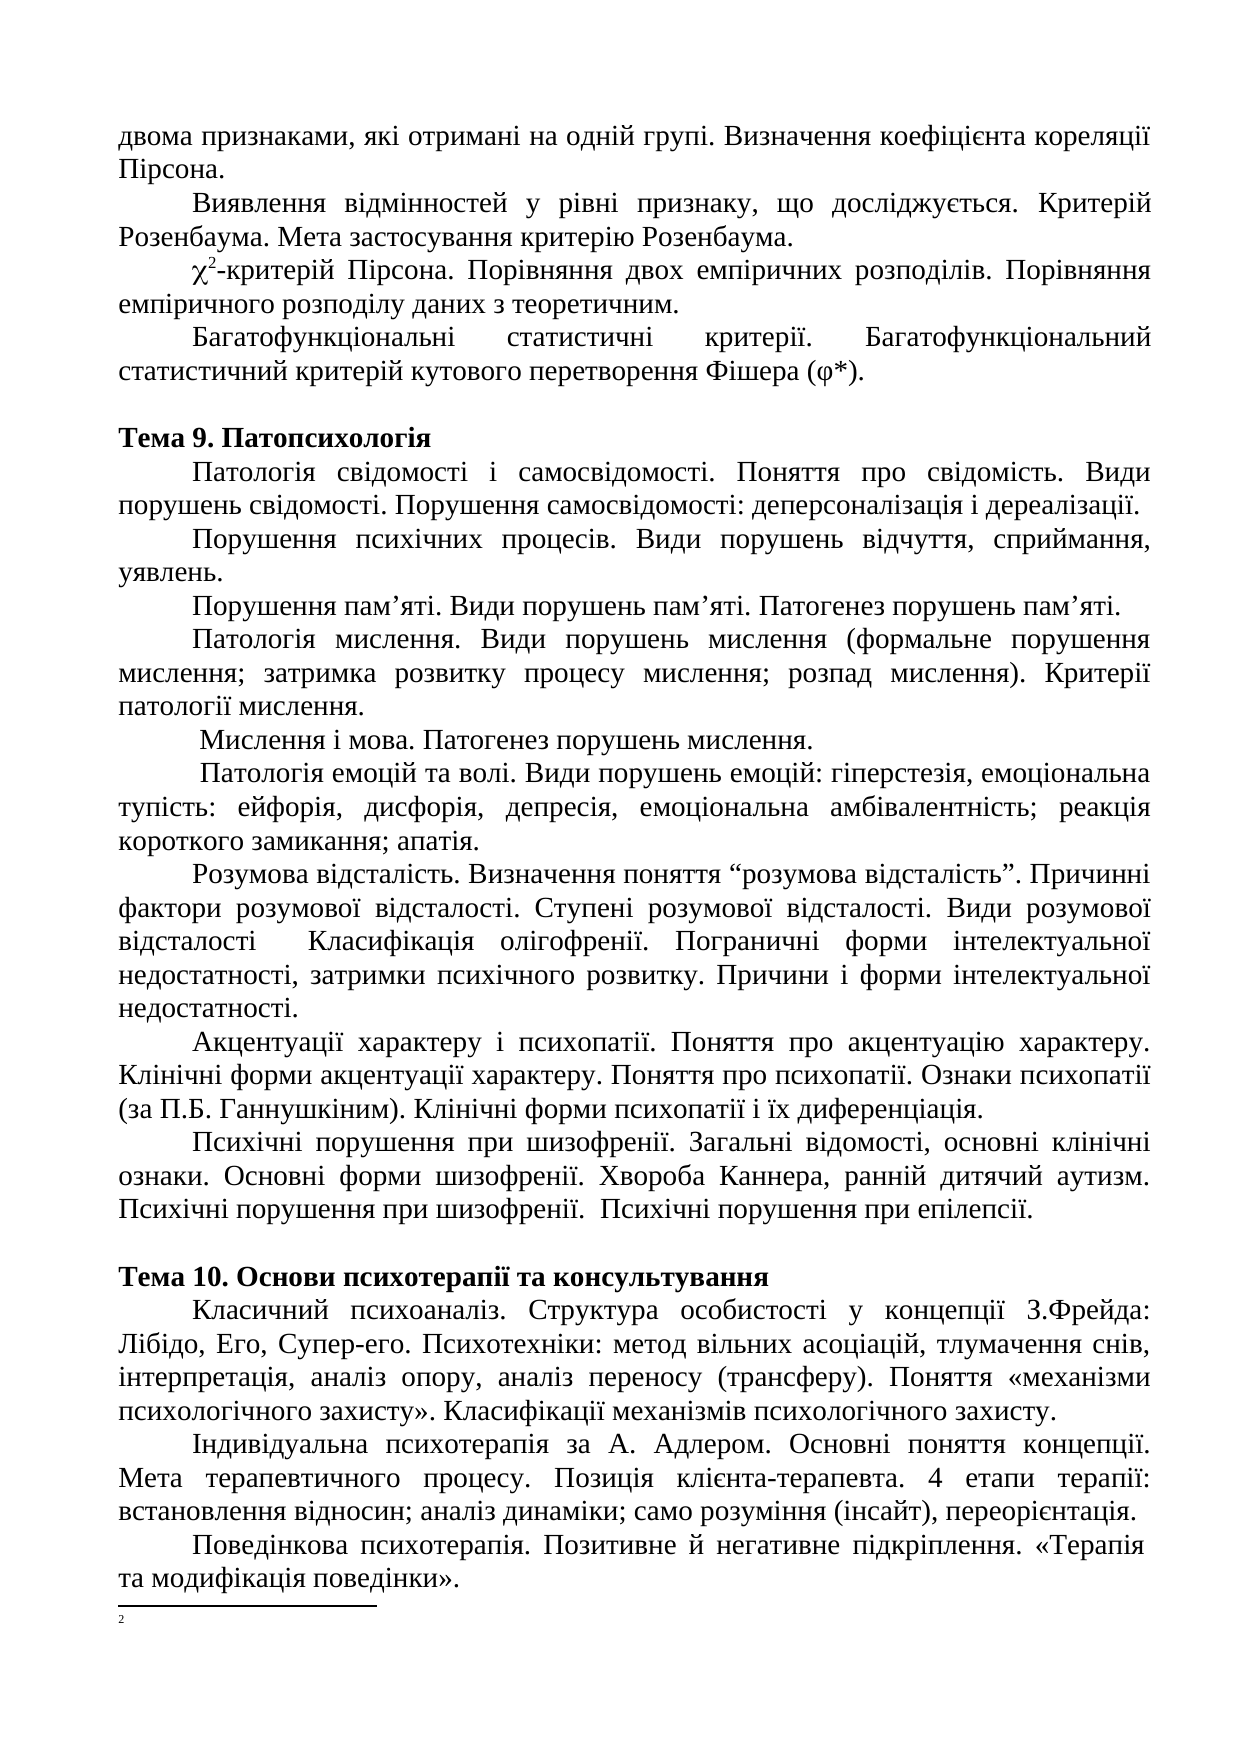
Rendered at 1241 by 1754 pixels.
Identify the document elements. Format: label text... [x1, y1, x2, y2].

text Розумова відсталість. Визначення поняття “розумова відсталість”. Причинні фактори розумової відсталості. Ступені розумової відсталості. Види розумової відсталості Класифікація олігофренії. Пограничні форми інтелектуальної недостатності, затримки психічного розвитку. Причини і форми інтелектуальної недостатності. [118, 856, 1152, 1024]
text Класичний психоаналіз. Структура особистості у концепції З.Фрейда: Лібідо, Его, Супер-его. Психотехніки: метод вільних асоціацій, тлумачення снів, інтерпретація, аналіз опору, аналіз переносу (трансферу). Поняття «механізми психологічного захисту». Класифікації механізмів психологічного захисту. [118, 1292, 1152, 1426]
text Поведінкова психотерапія. Позитивне й негативне підкріплення. «Терапія та модифікація поведінки». [118, 1527, 1146, 1594]
text Патологія свідомості і самосвідомості. Поняття про свідомість. Види порушень свідомості. Порушення самосвідомості: деперсоналізація і дереалізації. [118, 454, 1152, 521]
text Багатофункціональні статистичні критерії. Багатофункціональний статистичний критерій кутового перетворення Фішера (φ*). [118, 319, 1152, 387]
text Тема 10. Основи психотерапії та консультування [118, 1259, 1152, 1292]
text Виявлення відмінностей у рівні признаку, що досліджується. Критерій Розенбаума. Мета застосування критерію Розенбаума. [118, 185, 1152, 252]
text Порушення психічних процесів. Види порушень відчуття, сприймання, уявлень. [118, 521, 1152, 588]
text 2-критерій Пірсона. Порівняння двох емпіричних розподілів. Порівняння емпіричного розподілу даних з теоретичним. [118, 252, 1152, 319]
text Патологія емоцій та волі. Види порушень емоцій: гіперстезія, емоціональна тупість: ейфорія, дисфорія, депресія, емоціональна амбівалентність; реакція короткого замикання; апатія. [118, 756, 1152, 856]
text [118, 118, 1152, 185]
text Тема 9. Патопсихологія [118, 420, 1152, 454]
subtitle Індивідуальна психотерапія за А. Адлером. Основні поняття концепції. Мета терапевтичного процесу. Позиція клієнта-терапевта. 4 етапи терапії: встановлення відносин; аналіз динаміки; само розуміння (інсайт), переорієнтація. [118, 1426, 1152, 1527]
text Порушення пам’яті. Види порушень пам’яті. Патогенез порушень пам’яті. [118, 588, 1152, 621]
text Акцентуації характеру і психопатії. Поняття про акцентуацію характеру. Клінічні форми акцентуації характеру. Поняття про психопатії. Ознаки психопатії (за П.Б. Ганнушкіним). Клінічні форми психопатії і їх диференціація. [118, 1024, 1152, 1124]
text Патологія мислення. Види порушень мислення (формальне порушення мислення; затримка розвитку процесу мислення; розпад мислення). Критерії патології мислення. [118, 621, 1152, 722]
text Мислення і мова. Патогенез порушень мислення. [118, 722, 1152, 756]
text Психічні порушення при шизофренії. Загальні відомості, основні клінічні ознаки. Основні форми шизофренії. Хвороба Каннера, ранній дитячий аутизм. Психічні порушення при шизофренії. Психічні порушення при епілепсії. [118, 1124, 1152, 1225]
